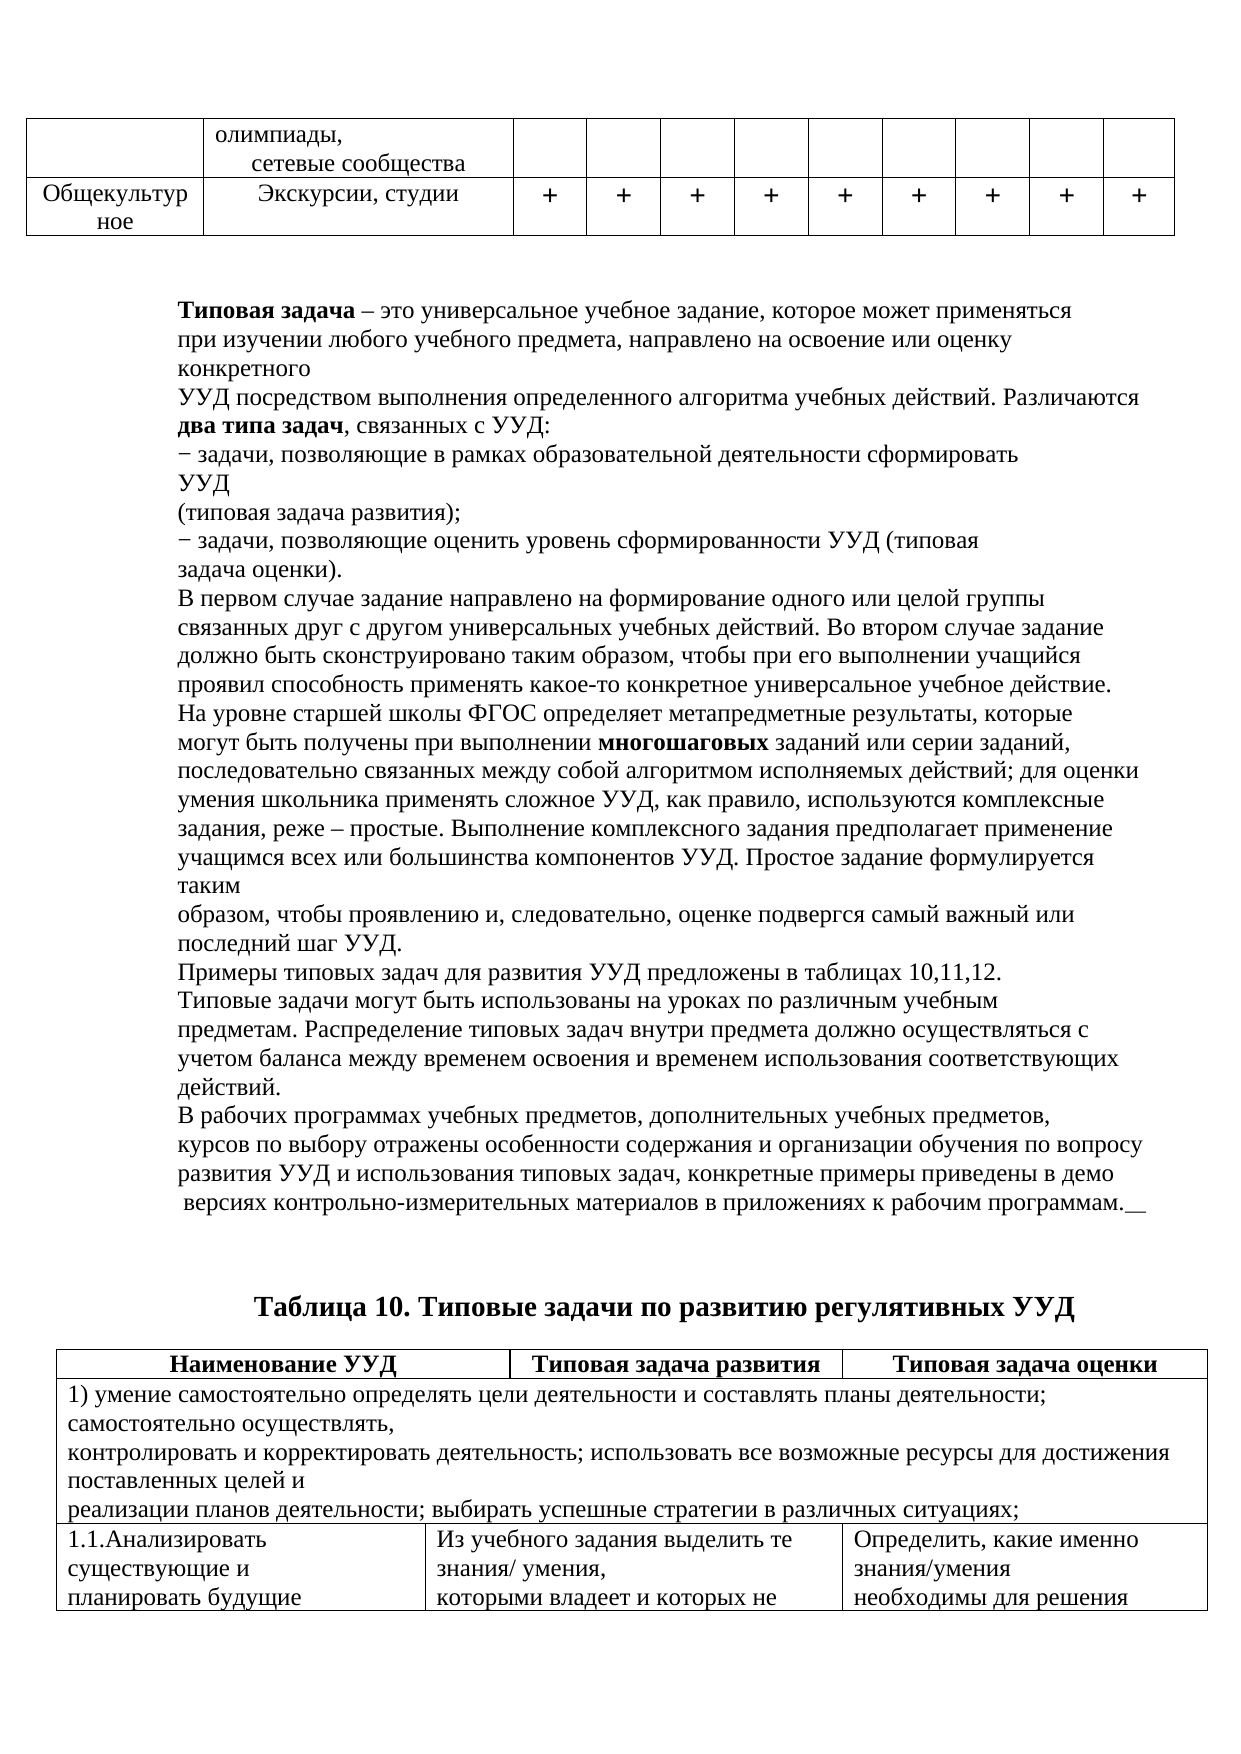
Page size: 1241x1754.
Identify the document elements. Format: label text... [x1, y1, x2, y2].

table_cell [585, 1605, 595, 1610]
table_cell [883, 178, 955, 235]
text УУД [177, 468, 1152, 497]
text курсов по выбору отражены особенности содержания и организации обучения по вопросу [177, 1129, 1152, 1158]
text Типовые задачи могут быть использованы на уроках по различным учебным [177, 986, 1152, 1014]
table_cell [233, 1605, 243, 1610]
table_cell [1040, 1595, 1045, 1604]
text могут быть получены при выполнении многошаговых заданий или серии заданий, [177, 727, 1152, 756]
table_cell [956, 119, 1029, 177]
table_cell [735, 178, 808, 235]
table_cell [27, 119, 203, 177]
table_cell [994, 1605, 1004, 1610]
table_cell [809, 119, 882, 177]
text Таблица 10. Типовые задачи по развитию регулятивных УУД [177, 1289, 1152, 1323]
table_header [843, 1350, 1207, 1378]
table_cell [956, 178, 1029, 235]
text УУД посредством выполнения определенного алгоритма учебных действий. Различаются [177, 382, 1152, 411]
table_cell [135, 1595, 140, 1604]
text − задачи, позволяющие в рамках образовательной деятельности сформировать [177, 439, 1152, 468]
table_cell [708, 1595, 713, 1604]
text Примеры типовых задач для развития УУД предложены в таблицах 10,11,12. [177, 957, 1152, 986]
text − задачи, позволяющие оценить уровень сформированности УУД (типовая [177, 526, 1152, 554]
text образом, чтобы проявлению и, следовательно, оценке подвергся самый важный или [177, 899, 1152, 928]
text при изучении любого учебного предмета, направлено на освоение или оценку конкретного [177, 324, 1152, 382]
text действий. [177, 1072, 1152, 1101]
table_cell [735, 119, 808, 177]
text умения школьника применять сложное УУД, как правило, используются комплексные [177, 784, 1152, 813]
text На уровне старшей школы ФГОС определяет метапредметные результаты, которые [177, 698, 1152, 727]
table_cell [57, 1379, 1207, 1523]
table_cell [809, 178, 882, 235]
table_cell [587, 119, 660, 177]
text (типовая задача развития); [177, 497, 1152, 526]
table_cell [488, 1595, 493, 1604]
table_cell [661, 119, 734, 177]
text связанных друг с другом универсальных учебных действий. Во втором случае задание [177, 612, 1152, 641]
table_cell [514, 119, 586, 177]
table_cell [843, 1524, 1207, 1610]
text учетом баланса между временем освоения и временем использования соответствующих [177, 1043, 1152, 1072]
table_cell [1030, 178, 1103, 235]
text развития УУД и использования типовых задач, конкретные примеры приведены в демо [177, 1158, 1152, 1187]
text должно быть сконструировано таким образом, чтобы при его выполнении учащийся [177, 641, 1152, 669]
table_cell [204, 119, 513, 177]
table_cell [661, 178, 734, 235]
text Типовая задача – это универсальное учебное задание, которое может применяться [177, 296, 1152, 324]
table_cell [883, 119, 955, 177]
text последовательно связанных между собой алгоритмом исполняемых действий; для оценки [177, 756, 1152, 784]
text В рабочих программах учебных предметов, дополнительных учебных предметов, [177, 1101, 1152, 1129]
text В первом случае задание направлено на формирование одного или целой группы [177, 583, 1152, 612]
text версиях контрольно-измерительных материалов в приложениях к рабочим программам.__ [177, 1187, 1152, 1216]
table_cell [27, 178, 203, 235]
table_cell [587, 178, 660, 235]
text задания, реже – простые. Выполнение комплексного задания предполагает применение [177, 813, 1152, 842]
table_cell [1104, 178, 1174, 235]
text учащимся всех или большинства компонентов УУД. Простое задание формулируется таким [177, 842, 1152, 899]
text предметам. Распределение типовых задач внутри предмета должно осуществляться с [177, 1014, 1152, 1043]
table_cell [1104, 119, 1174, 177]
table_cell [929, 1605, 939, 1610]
text последний шаг УУД. [177, 928, 1152, 957]
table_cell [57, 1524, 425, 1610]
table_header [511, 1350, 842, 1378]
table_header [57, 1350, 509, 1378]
text два типа задач, связанных с УУД: [177, 411, 1152, 439]
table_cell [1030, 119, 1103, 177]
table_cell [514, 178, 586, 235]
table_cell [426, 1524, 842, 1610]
text задача оценки). [177, 554, 1152, 583]
text проявил способность применять какое-то конкретное универсальное учебное действие. [177, 669, 1152, 698]
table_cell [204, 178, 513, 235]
